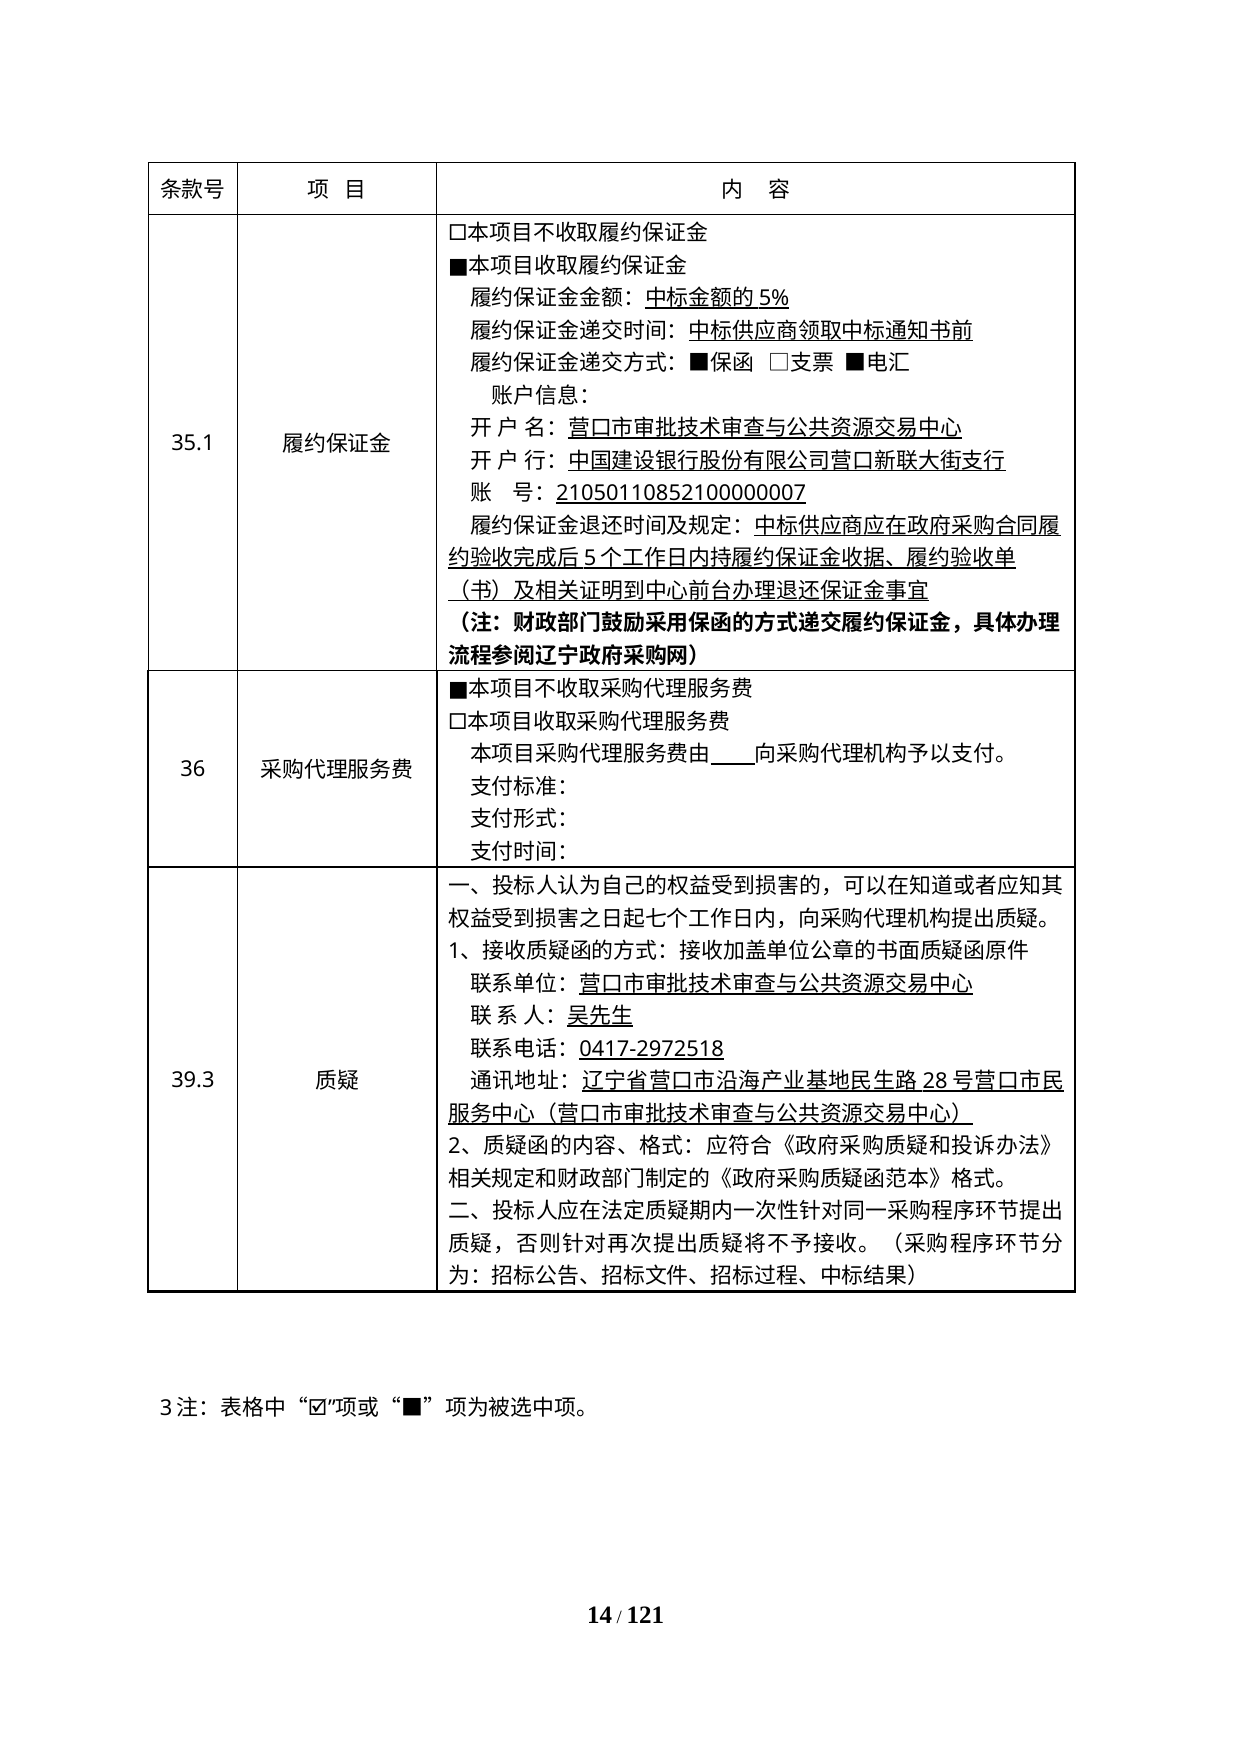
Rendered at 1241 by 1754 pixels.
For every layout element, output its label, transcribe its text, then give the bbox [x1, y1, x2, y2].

text 3注：表格中“”项或“■”项为被选中项。 [159, 1390, 1087, 1422]
